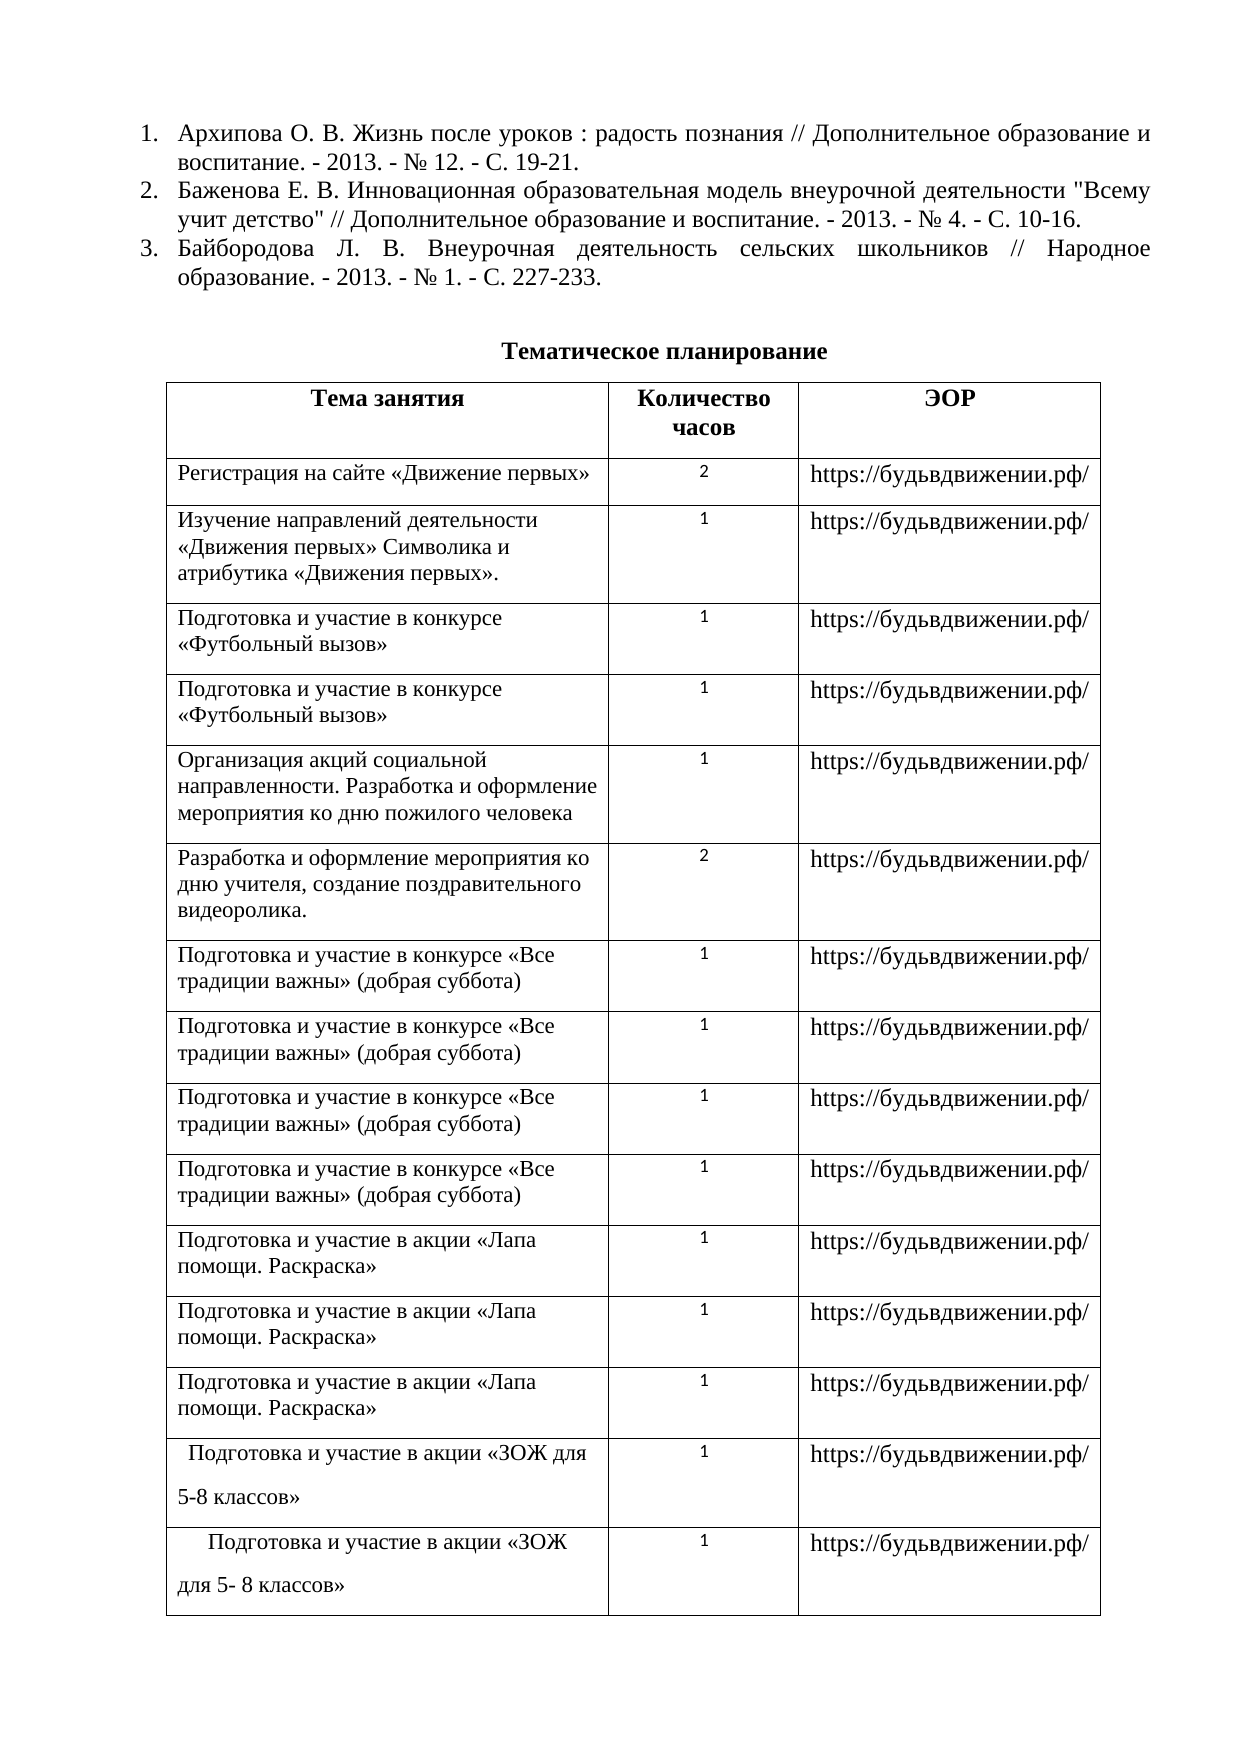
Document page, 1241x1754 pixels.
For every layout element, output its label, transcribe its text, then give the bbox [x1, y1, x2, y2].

table_cell Организация акций социальной направленности. Разработка и оформление мероприятия ко дню пожилого человека [167, 746, 608, 843]
table_cell https://будьвдвижении.рф/ [799, 746, 1100, 843]
table_cell https://будьвдвижении.рф/ [799, 1084, 1100, 1153]
table_cell https://будьвдвижении.рф/ [799, 844, 1100, 940]
table_cell https://будьвдвижении.рф/ [799, 1368, 1100, 1438]
table_cell 1 [609, 1084, 798, 1153]
table_cell Подготовка и участие в конкурсе «Все традиции важны» (добрая суббота) [167, 1084, 608, 1153]
table_cell 1 [609, 604, 798, 674]
list Архипова О. В. Жизнь после уроков : радость познания // Дополнительное образование и воспитание. - 2013. - № 12. - С. 19-21. [140, 118, 1152, 176]
table_cell https://будьвдвижении.рф/ [799, 675, 1100, 745]
table_cell 1 [609, 675, 798, 745]
table_header ЭОР [799, 383, 1100, 458]
table_cell https://будьвдвижении.рф/ [799, 1012, 1100, 1082]
table_cell 1 [609, 1155, 798, 1225]
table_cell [799, 1528, 1100, 1615]
table_cell Подготовка и участие в акции «Лапа помощи. Раскраска» [167, 1226, 608, 1296]
table_cell Разработка и оформление мероприятия ко дню учителя, создание поздравительного видеоролика. [167, 844, 608, 940]
table_cell 1 [609, 941, 798, 1011]
table_cell https://будьвдвижении.рф/ [799, 506, 1100, 603]
table_cell 1 [609, 1528, 798, 1615]
table_cell 1 [609, 1297, 798, 1367]
table_cell 1 [609, 746, 798, 843]
table_cell 1 [609, 506, 798, 603]
table_header Тема занятия [167, 383, 608, 458]
table_cell Подготовка и участие в конкурсе «Все традиции важны» (добрая суббота) [167, 941, 608, 1011]
table_cell https://будьвдвижении.рф/ [799, 1439, 1100, 1527]
table_cell 2 [609, 459, 798, 505]
table_cell Изучение направлений деятельности «Движения первых» Символика и атрибутика «Движения первых». [167, 506, 608, 603]
list Баженова Е. В. Инновационная образовательная модель внеурочной деятельности "Всему учит детство" // Дополнительное образование и воспитание. - 2013. - № 4. - С. 10-16. [140, 176, 1152, 233]
table_cell Подготовка и участие в конкурсе «Футбольный вызов» [167, 604, 608, 674]
table_cell 1 [609, 1226, 798, 1296]
table_cell 2 [609, 844, 798, 940]
table_cell https://будьвдвижении.рф/ [799, 1226, 1100, 1296]
table_cell Подготовка и участие в конкурсе «Все традиции важны» (добрая суббота) [167, 1012, 608, 1082]
table_cell Подготовка и участие в акции «Лапа помощи. Раскраска» [167, 1297, 608, 1367]
table_cell https://будьвдвижении.рф/ [799, 1155, 1100, 1225]
table_cell https://будьвдвижении.рф/ [799, 459, 1100, 505]
table_cell 1 [609, 1439, 798, 1527]
table_cell https://будьвдвижении.рф/ [799, 941, 1100, 1011]
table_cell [167, 1439, 608, 1527]
table_cell https://будьвдвижении.рф/ [799, 604, 1100, 674]
table_cell 1 [609, 1012, 798, 1082]
table_cell Регистрация на сайте «Движение первых» [167, 459, 608, 505]
list Байбородова Л. В. Внеурочная деятельность сельских школьников // Народное образование. - 2013. - № 1. - С. 227-233. [140, 233, 1152, 291]
text Тематическое планирование [177, 336, 1152, 365]
table_cell 1 [609, 1368, 798, 1438]
table_cell https://будьвдвижении.рф/ [799, 1297, 1100, 1367]
table_cell Подготовка и участие в конкурсе «Футбольный вызов» [167, 675, 608, 745]
table_cell Подготовка и участие в акции «ЗОЖ для 5- 8 классов» [167, 1528, 608, 1615]
table_cell Подготовка и участие в конкурсе «Все традиции важны» (добрая суббота) [167, 1155, 608, 1225]
table_cell Подготовка и участие в акции «Лапа помощи. Раскраска» [167, 1368, 608, 1438]
table_header Количество часов [609, 383, 798, 458]
